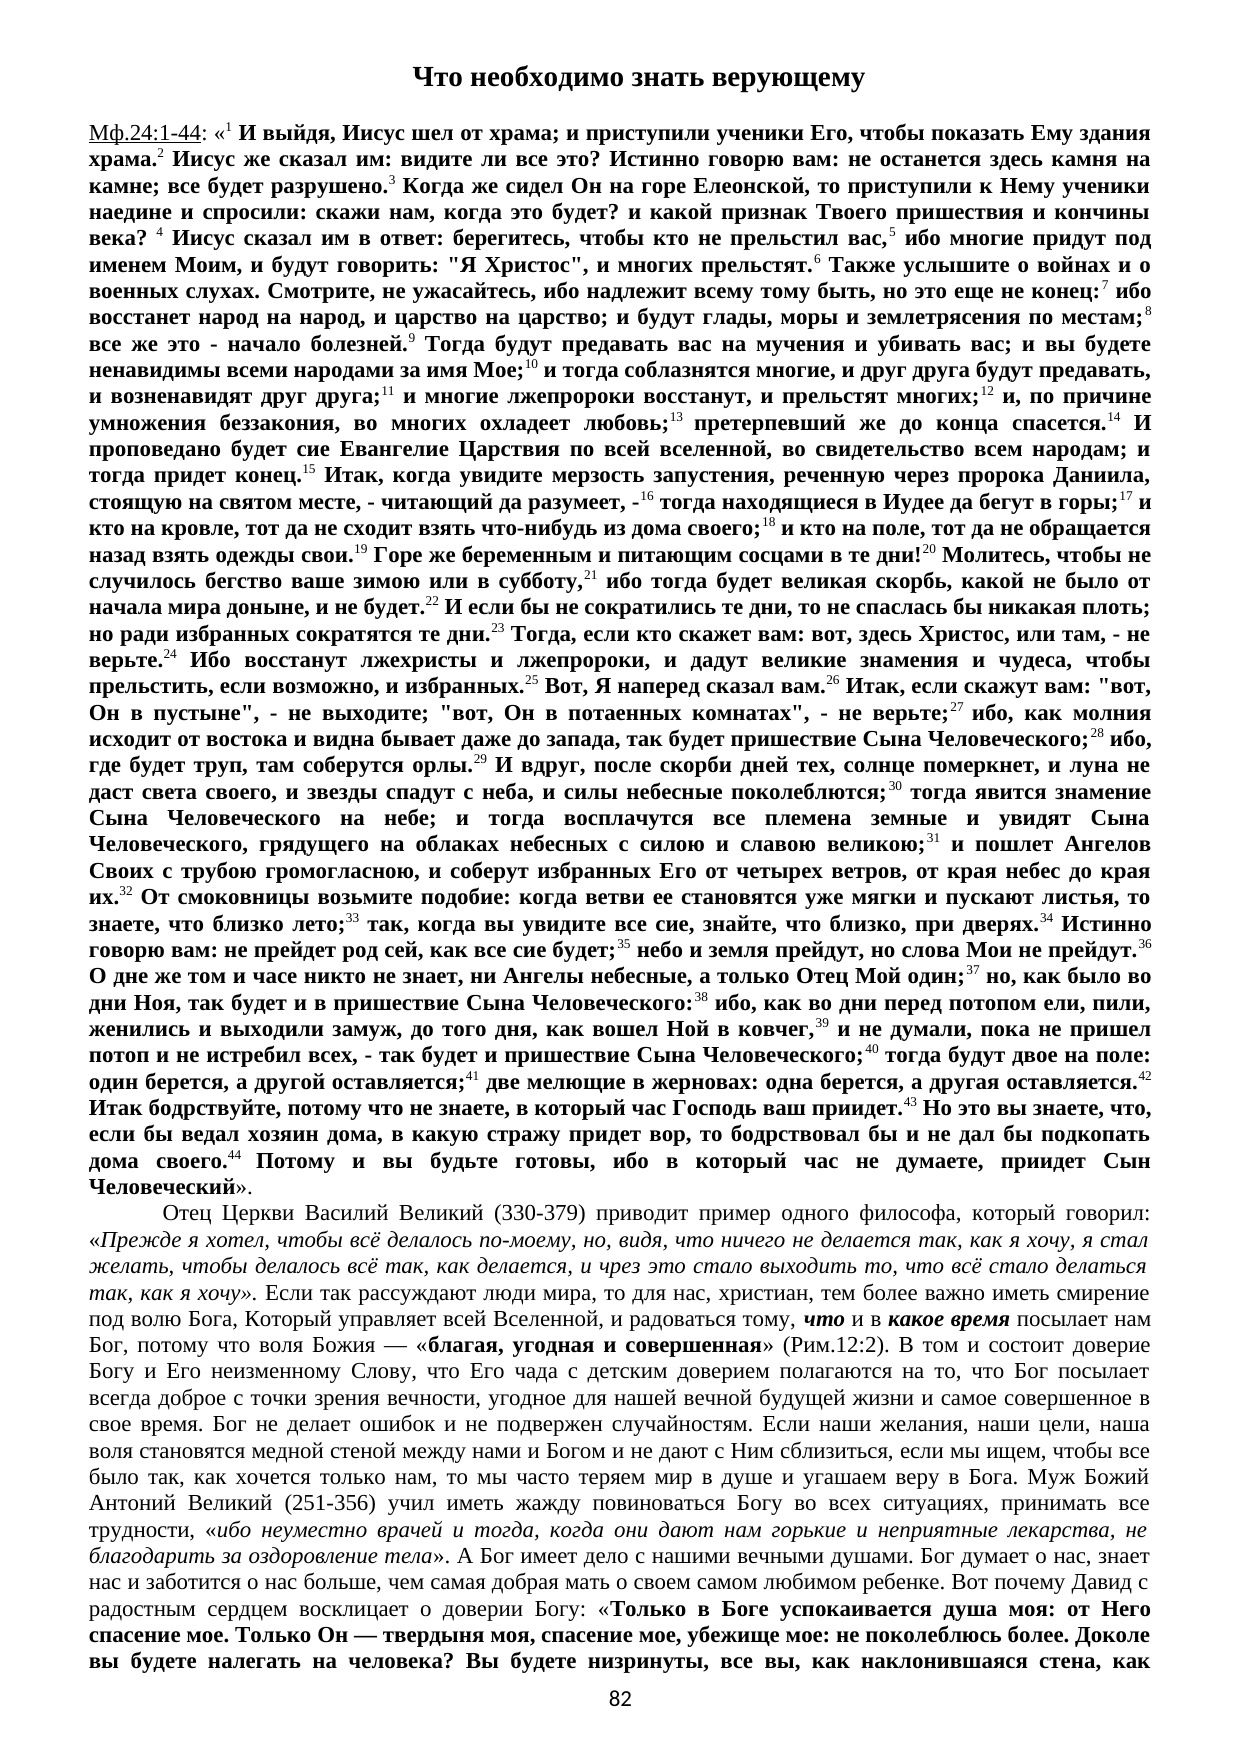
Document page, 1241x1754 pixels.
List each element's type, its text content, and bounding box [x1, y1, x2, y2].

text Что необходимо знать верующему [126, 59, 1152, 93]
text Мф.24:1-44: «1 И выйдя, Иисус шел от храма; и приступили ученики Его, чтобы показать Ему здания храма.2 Иисус же сказал им: видите ли все это? Истинно говорю вам: не останется здесь камня на камне; все будет разрушено.3 Когда же сидел Он на горе Елеонской, то приступили к Нему ученики наедине и спросили: скажи нам, когда это будет? и какой признак Твоего пришествия и кончины века? 4 Иисус сказал им в ответ: берегитесь, чтобы кто не прельстил вас,5 ибо многие придут под именем Моим, и будут говорить: "Я Христос", и многих прельстят.6 Также услышите о войнах и о военных слухах. Смотрите, не ужасайтесь, ибо надлежит всему тому быть, но это еще не конец:7 ибо восстанет народ на народ, и царство на царство; и будут глады, моры и землетрясения по местам;8 все же это - начало болезней.9 Тогда будут предавать вас на мучения и убивать вас; и вы будете ненавидимы всеми народами за имя Мое;10 и тогда соблазнятся многие, и друг друга будут предавать, и возненавидят друг друга;11 и многие лжепророки восстанут, и прельстят многих;12 и, по причине умножения беззакония, во многих охладеет любовь;13 претерпевший же до конца спасется.14 И проповедано будет сие Евангелие Царствия по всей вселенной, во свидетельство всем народам; и тогда придет конец.15 Итак, когда увидите мерзость запустения, реченную через пророка Даниила, стоящую на святом месте, - читающий да разумеет, -16 тогда находящиеся в Иудее да бегут в горы;17 и кто на кровле, тот да не сходит взять что-нибудь из дома своего;18 и кто на поле, тот да не обращается назад взять одежды свои.19 Горе же беременным и питающим сосцами в те дни!20 Молитесь, чтобы не случилось бегство ваше зимою или в субботу,21 ибо тогда будет великая скорбь, какой не было от начала мира доныне, и не будет.22 И если бы не сократились те дни, то не спаслась бы никакая плоть; но ради избранных сократятся те дни.23 Тогда, если кто скажет вам: вот, здесь Христос, или там, - не верьте.24 Ибо восстанут лжехристы и лжепророки, и дадут великие знамения и чудеса, чтобы прельстить, если возможно, и избранных.25 Вот, Я наперед сказал вам.26 Итак, если скажут вам: "вот, Он в пустыне", - не выходите; "вот, Он в потаенных комнатах", - не верьте;27 ибо, как молния исходит от востока и видна бывает даже до запада, так будет пришествие Сына Человеческого;28 ибо, где будет труп, там соберутся орлы.29 И вдруг, после скорби дней тех, солнце померкнет, и луна не даст света своего, и звезды спадут с неба, и силы небесные поколеблются;30 тогда явится знамение Сына Человеческого на небе; и тогда восплачутся все племена земные и увидят Сына Человеческого, грядущего на облаках небесных с силою и славою великою;31 и пошлет Ангелов Своих с трубою громогласною, и соберут избранных Его от четырех ветров, от края небес до края их.32 От смоковницы возьмите подобие: когда ветви ее становятся уже мягки и пускают листья, то знаете, что близко лето;33 так, когда вы увидите все сие, знайте, что близко, при дверях.34 Истинно говорю вам: не прейдет род сей, как все сие будет;35 небо и земля прейдут, но слова Мои не прейдут.36 О дне же том и часе никто не знает, ни Ангелы небесные, а только Отец Мой один;37 но, как было во дни Ноя, так будет и в пришествие Сына Человеческого:38 ибо, как во дни перед потопом ели, пили, женились и выходили замуж, до того дня, как вошел Ной в ковчег,39 и не думали, пока не пришел потоп и не истребил всех, - так будет и пришествие Сына Человеческого;40 тогда будут двое на поле: один берется, а другой оставляется;41 две мелющие в жерновах: одна берется, а другая оставляется.42 Итак бодрствуйте, потому что не знаете, в который час Господь ваш приидет.43 Но это вы знаете, что, если бы ведал хозяин дома, в какую стражу придет вор, то бодрствовал бы и не дал бы подкопать дома своего.44 Потому и вы будьте готовы, ибо в который час не думаете, приидет Сын Человеческий». [89, 119, 1152, 1199]
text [89, 1199, 1152, 1674]
